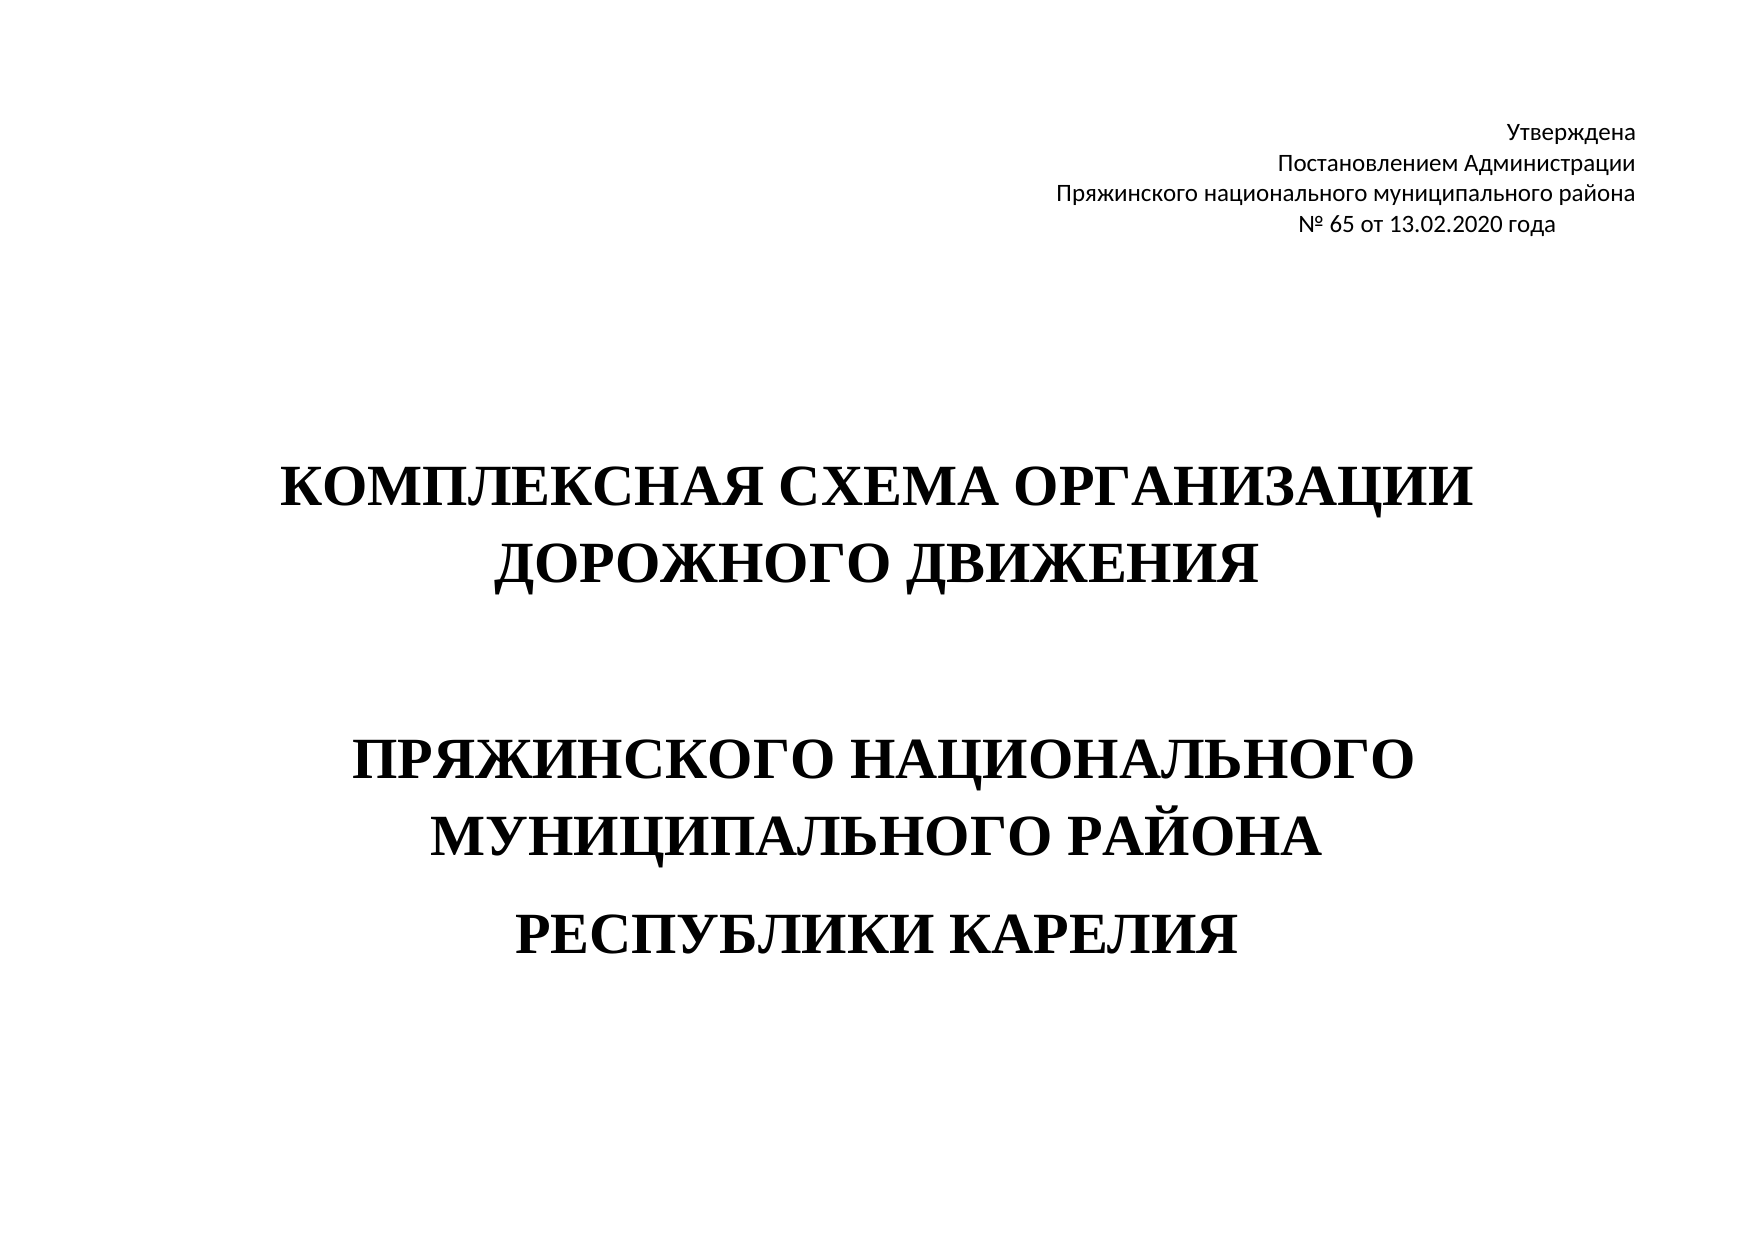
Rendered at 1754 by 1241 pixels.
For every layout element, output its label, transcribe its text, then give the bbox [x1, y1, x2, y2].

text Пряжинского национального муниципального района [118, 724, 1636, 868]
text Утверждена [118, 117, 1636, 147]
text Комплексная схема организации дорожного движения [118, 451, 1636, 595]
text Пряжинского национального муниципального района [266, 178, 1636, 208]
text № 65 от 13.02.2020 года [118, 208, 1636, 239]
text Постановлением Администрации [118, 147, 1636, 178]
text Республики Карелия [118, 899, 1636, 966]
